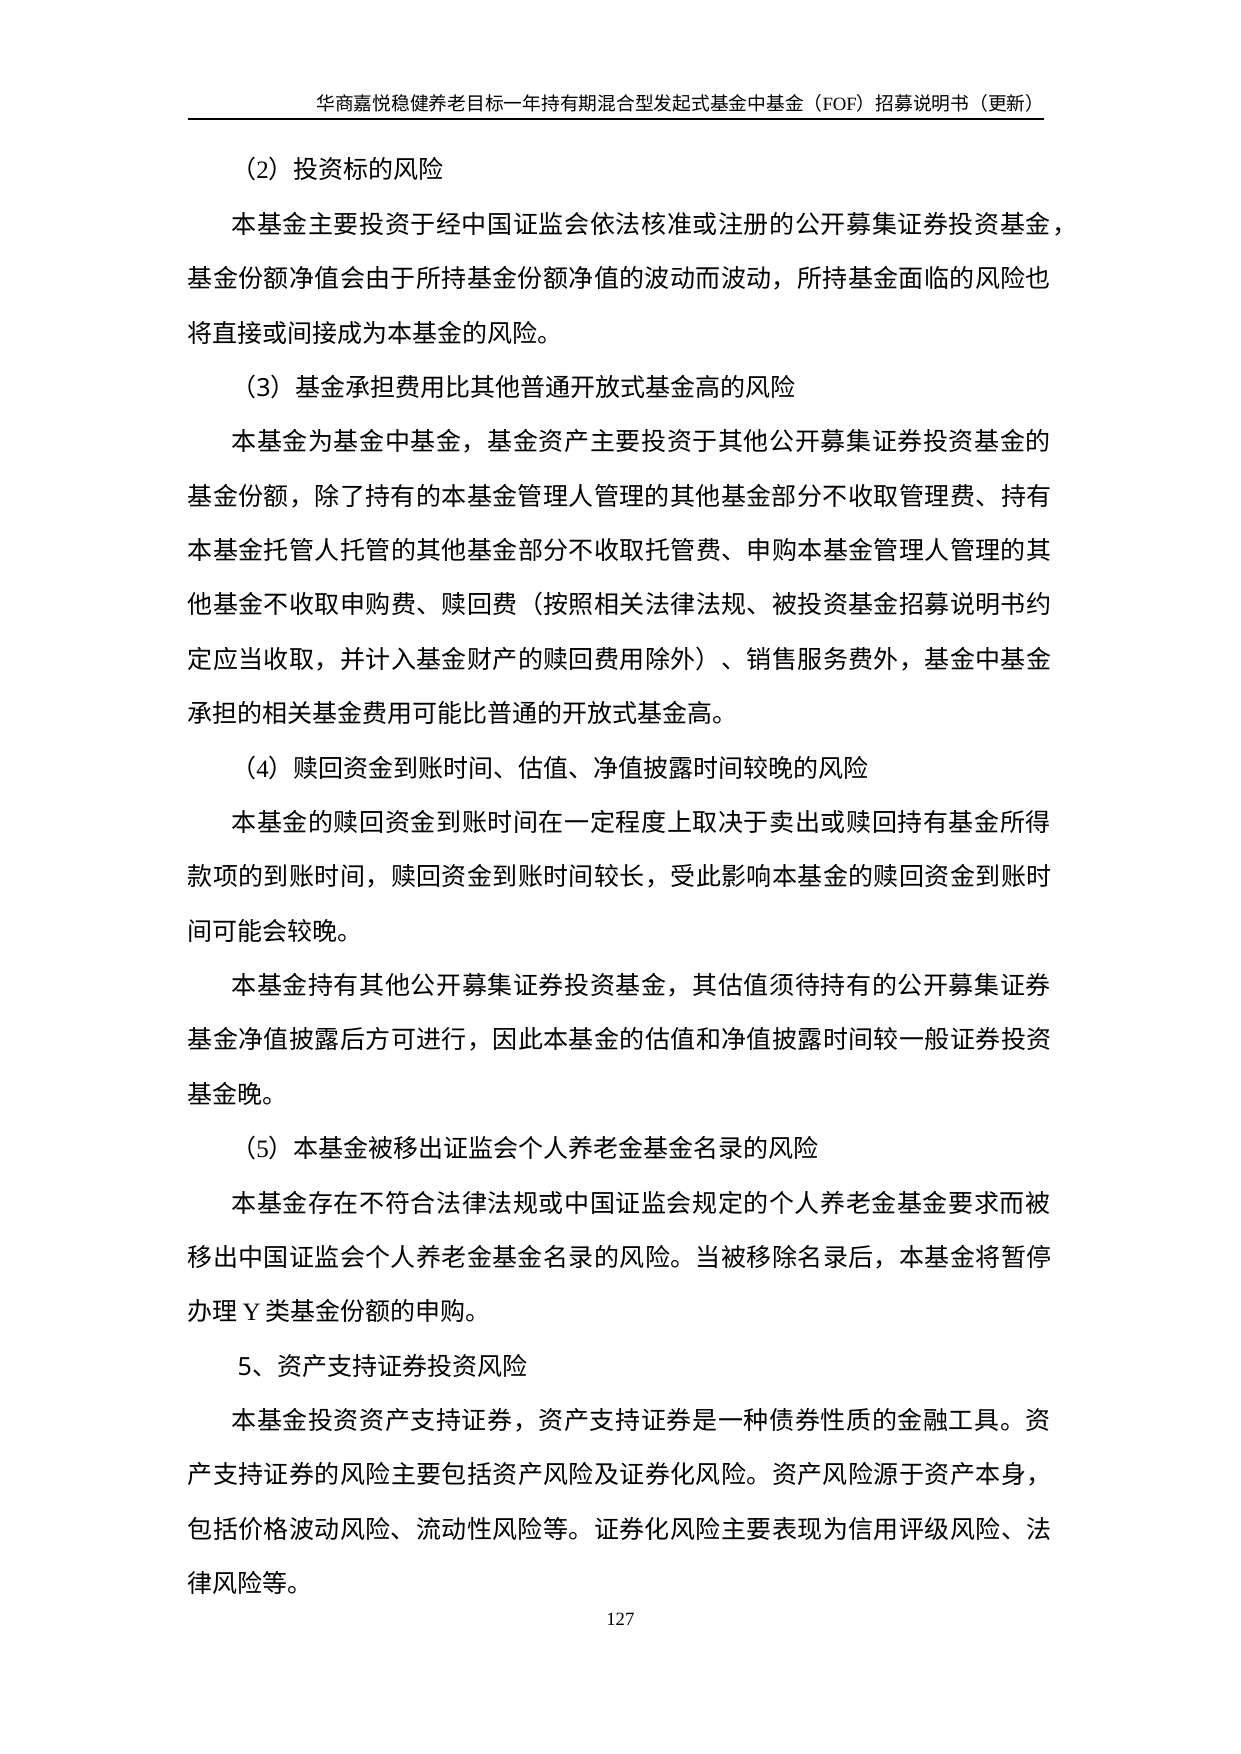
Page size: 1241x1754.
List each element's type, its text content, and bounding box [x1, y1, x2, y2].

text 本基金为基金中基金，基金资产主要投资于其他公开募集证券投资基金的基金份额，除了持有的本基金管理人管理的其他基金部分不收取管理费、持有本基金托管人托管的其他基金部分不收取托管费、申购本基金管理人管理的其他基金不收取申购费、赎回费（按照相关法律法规、被投资基金招募说明书约定应当收取，并计入基金财产的赎回费用除外）、销售服务费外，基金中基金承担的相关基金费用可能比普通的开放式基金高。 [187, 422, 1053, 730]
text （4）赎回资金到账时间、估值、净值披露时间较晚的风险 [187, 748, 1053, 784]
text （3）基金承担费用比其他普通开放式基金高的风险 [187, 367, 1053, 404]
list 5、资产支持证券投资风险 [187, 1346, 1053, 1382]
text （5）本基金被移出证监会个人养老金基金名录的风险 [187, 1129, 1053, 1165]
text 本基金持有其他公开募集证券投资基金，其估值须待持有的公开募集证券基金净值披露后方可进行，因此本基金的估值和净值披露时间较一般证券投资基金晚。 [187, 966, 1053, 1111]
text （2）投资标的风险 [187, 150, 1053, 186]
text 本基金存在不符合法律法规或中国证监会规定的个人养老金基金要求而被移出中国证监会个人养老金基金名录的风险。当被移除名录后，本基金将暂停办理Y类基金份额的申购。 [187, 1183, 1053, 1328]
text 本基金的赎回资金到账时间在一定程度上取决于卖出或赎回持有基金所得款项的到账时间，赎回资金到账时间较长，受此影响本基金的赎回资金到账时间可能会较晚。 [187, 802, 1053, 947]
text 本基金主要投资于经中国证监会依法核准或注册的公开募集证券投资基金，基金份额净值会由于所持基金份额净值的波动而波动，所持基金面临的风险也将直接或间接成为本基金的风险。 [187, 204, 1053, 349]
text 本基金投资资产支持证券，资产支持证券是一种债券性质的金融工具。资产支持证券的风险主要包括资产风险及证券化风险。资产风险源于资产本身，包括价格波动风险、流动性风险等。证券化风险主要表现为信用评级风险、法律风险等。 [187, 1401, 1053, 1600]
